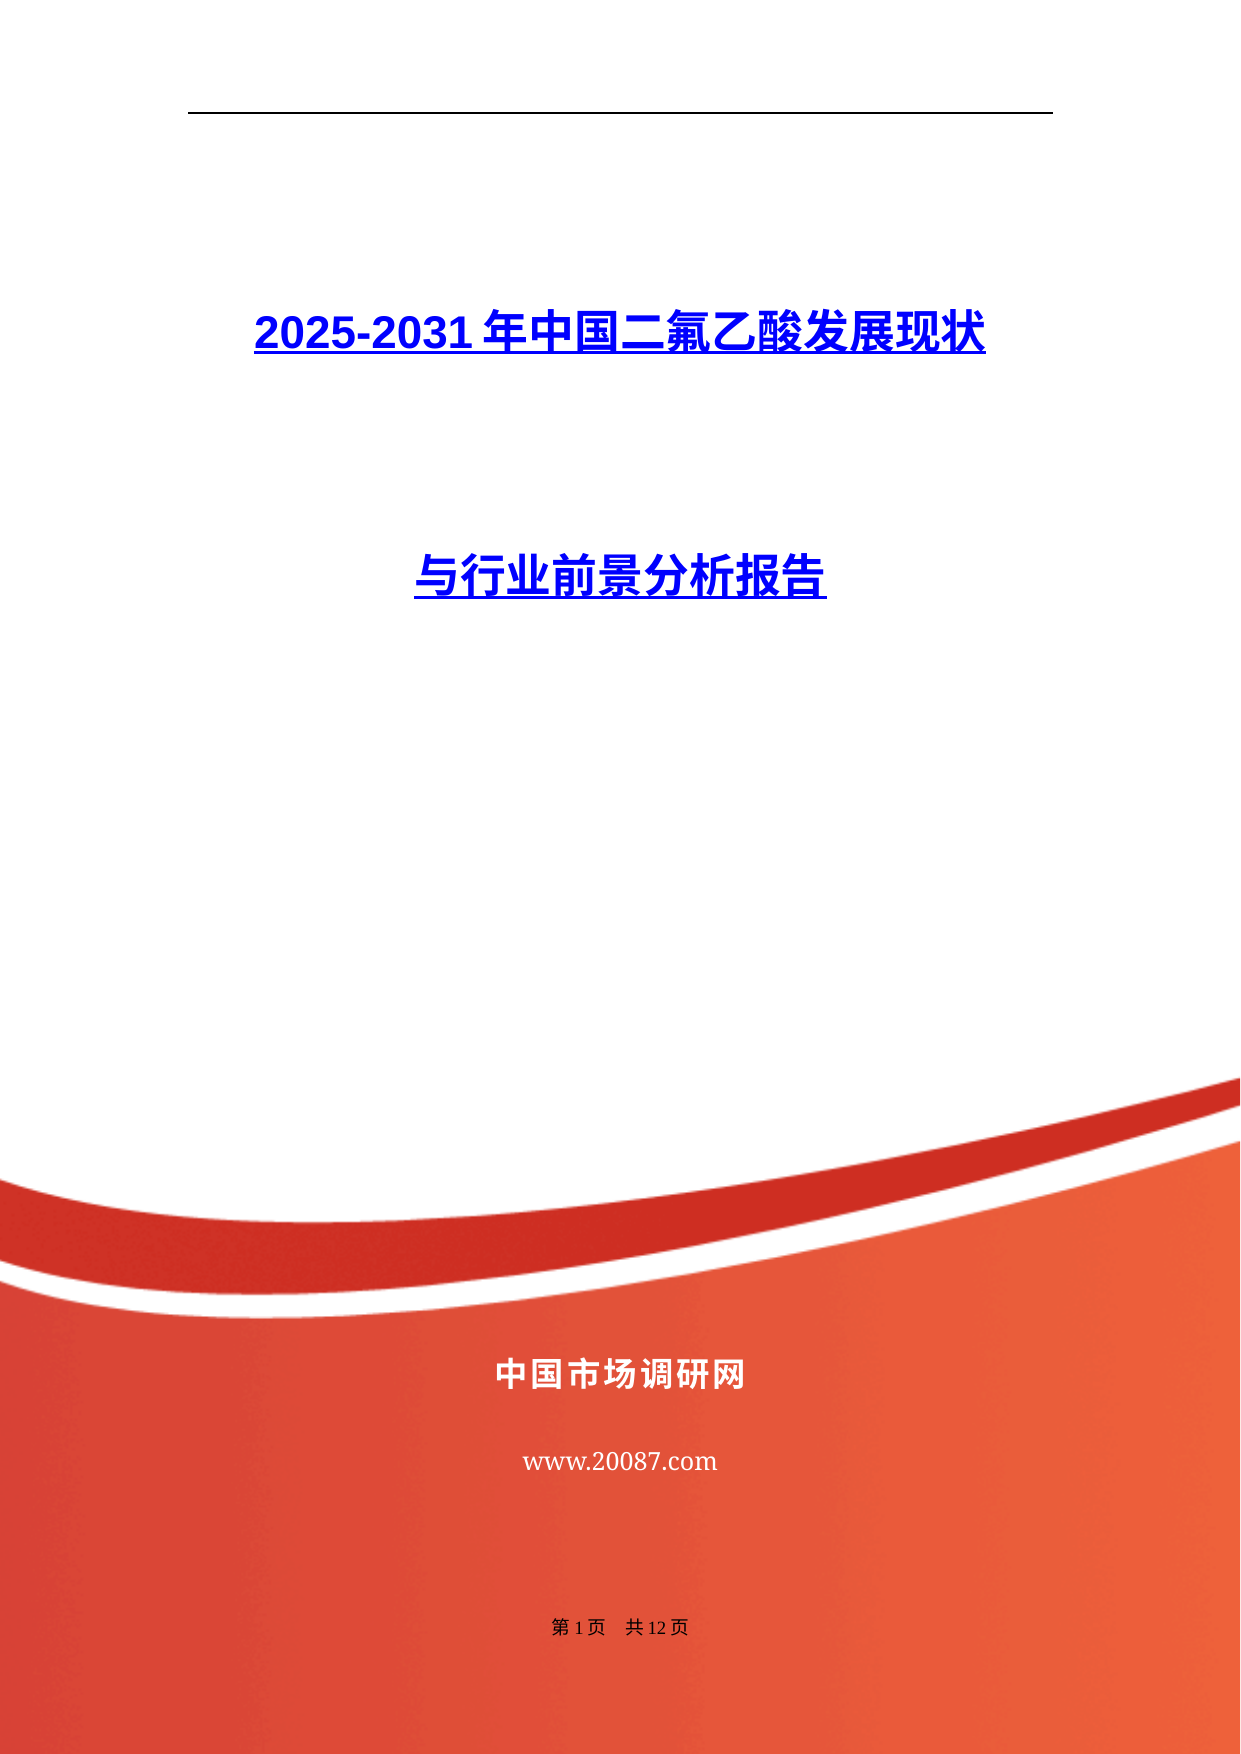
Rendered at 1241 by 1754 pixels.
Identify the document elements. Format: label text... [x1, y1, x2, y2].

picture [0, 1006, 1241, 1754]
subtitle 中国市场调研网 [187, 1339, 1053, 1404]
text www.20087.com [187, 1428, 1053, 1493]
table_header 2025-2031年中国二氟乙酸发展现状与行业前景分析报告 [188, 207, 1053, 773]
